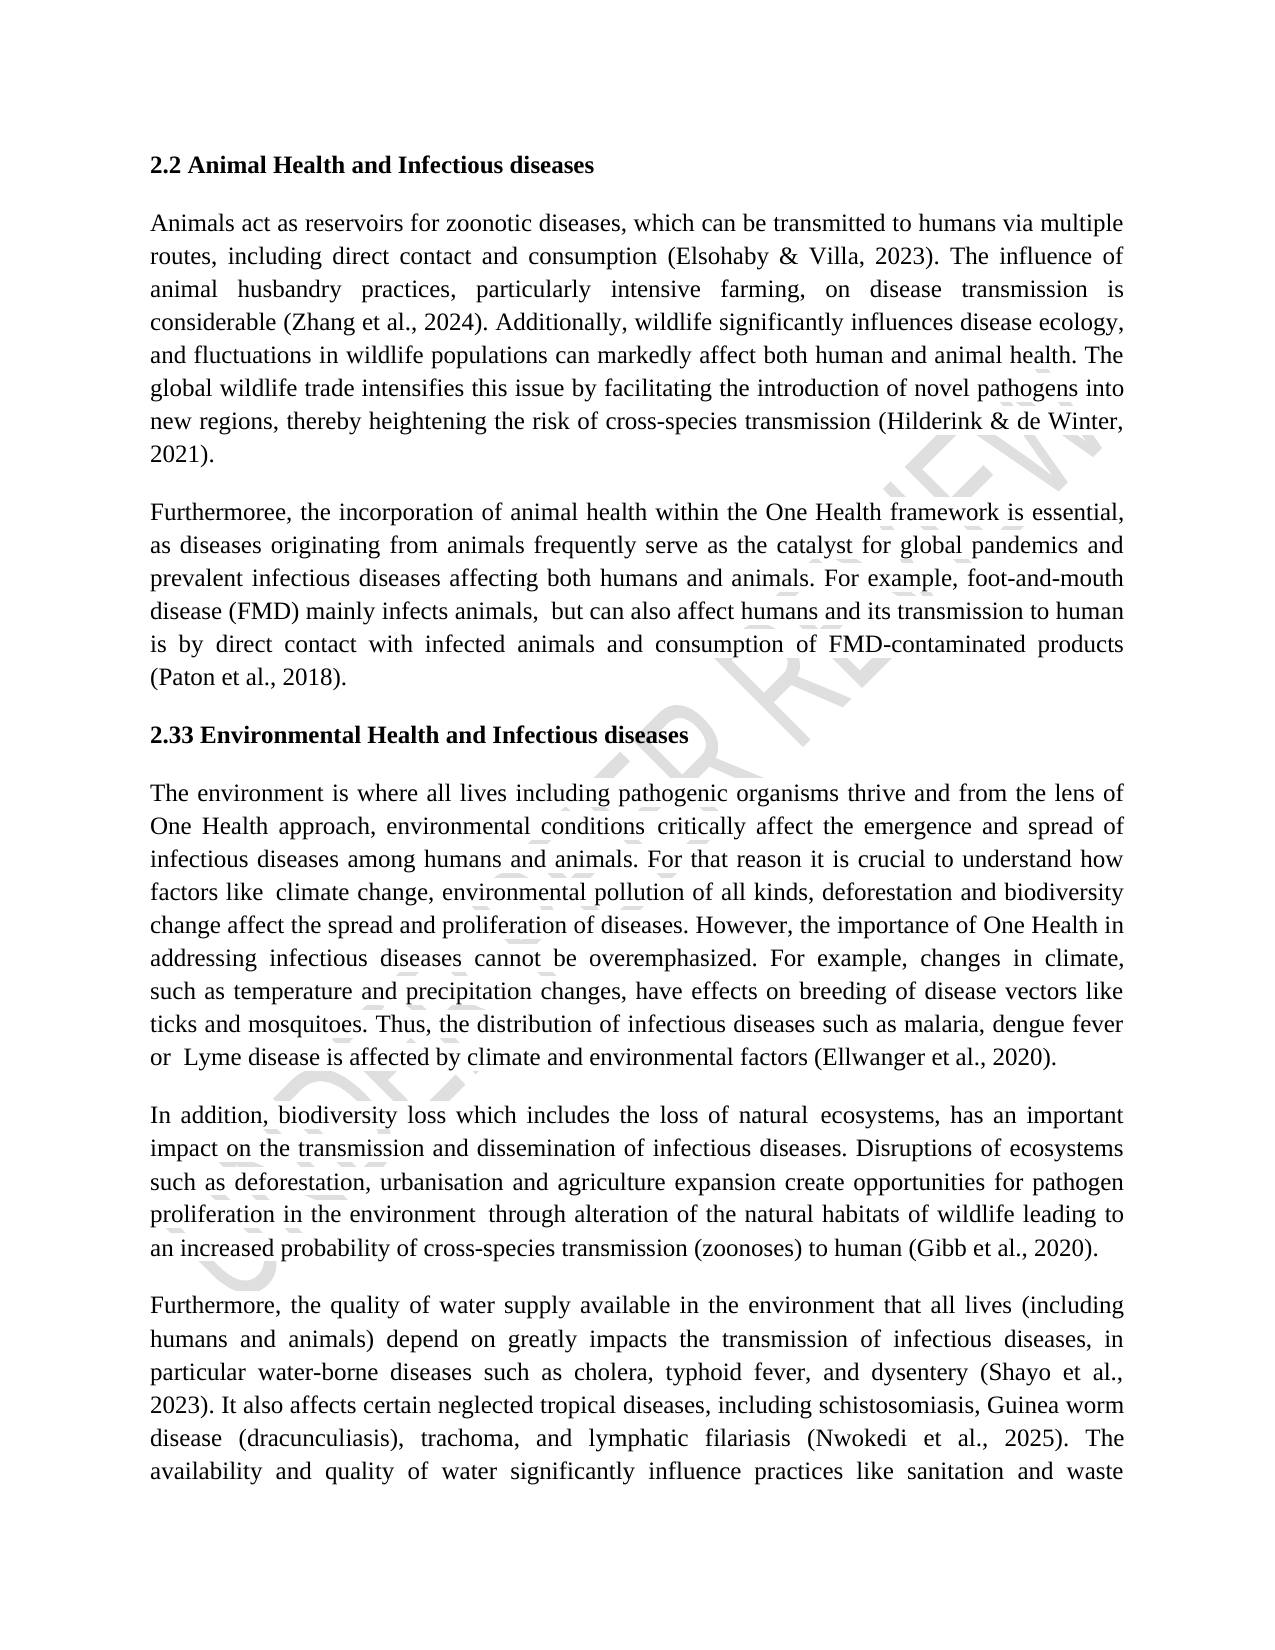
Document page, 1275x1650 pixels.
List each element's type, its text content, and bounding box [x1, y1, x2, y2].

subtitle 2.2 Animal Health and Infectious diseases [150, 150, 1125, 179]
text Furthermoree, the incorporation of animal health within the One Health framework is essential, as diseases originating from animals frequently serve as the catalyst for global pandemics and prevalent infectious diseases affecting both humans and animals. For example, foot-and-mouth disease (FMD) mainly infects animals, but can also affect humans and its transmission to human is by direct contact with infected animals and consumption of FMD-contaminated products (Paton et al., 2018). [150, 658, 1125, 691]
text 2.33 Environmental Health and Infectious diseases [181, 720, 1125, 749]
text In addition, biodiversity loss which includes the loss of natural ecosystems, has an important impact on the transmission and dissemination of infectious diseases. Disruptions of ecosystems such as deforestation, urbanisation and agriculture expansion create opportunities for pathogen proliferation in the environment through alteration of the natural habitats of wildlife leading to an increased probability of cross-species transmission (zoonoses) to human (Gibb et al., 2020). [150, 1228, 1125, 1261]
